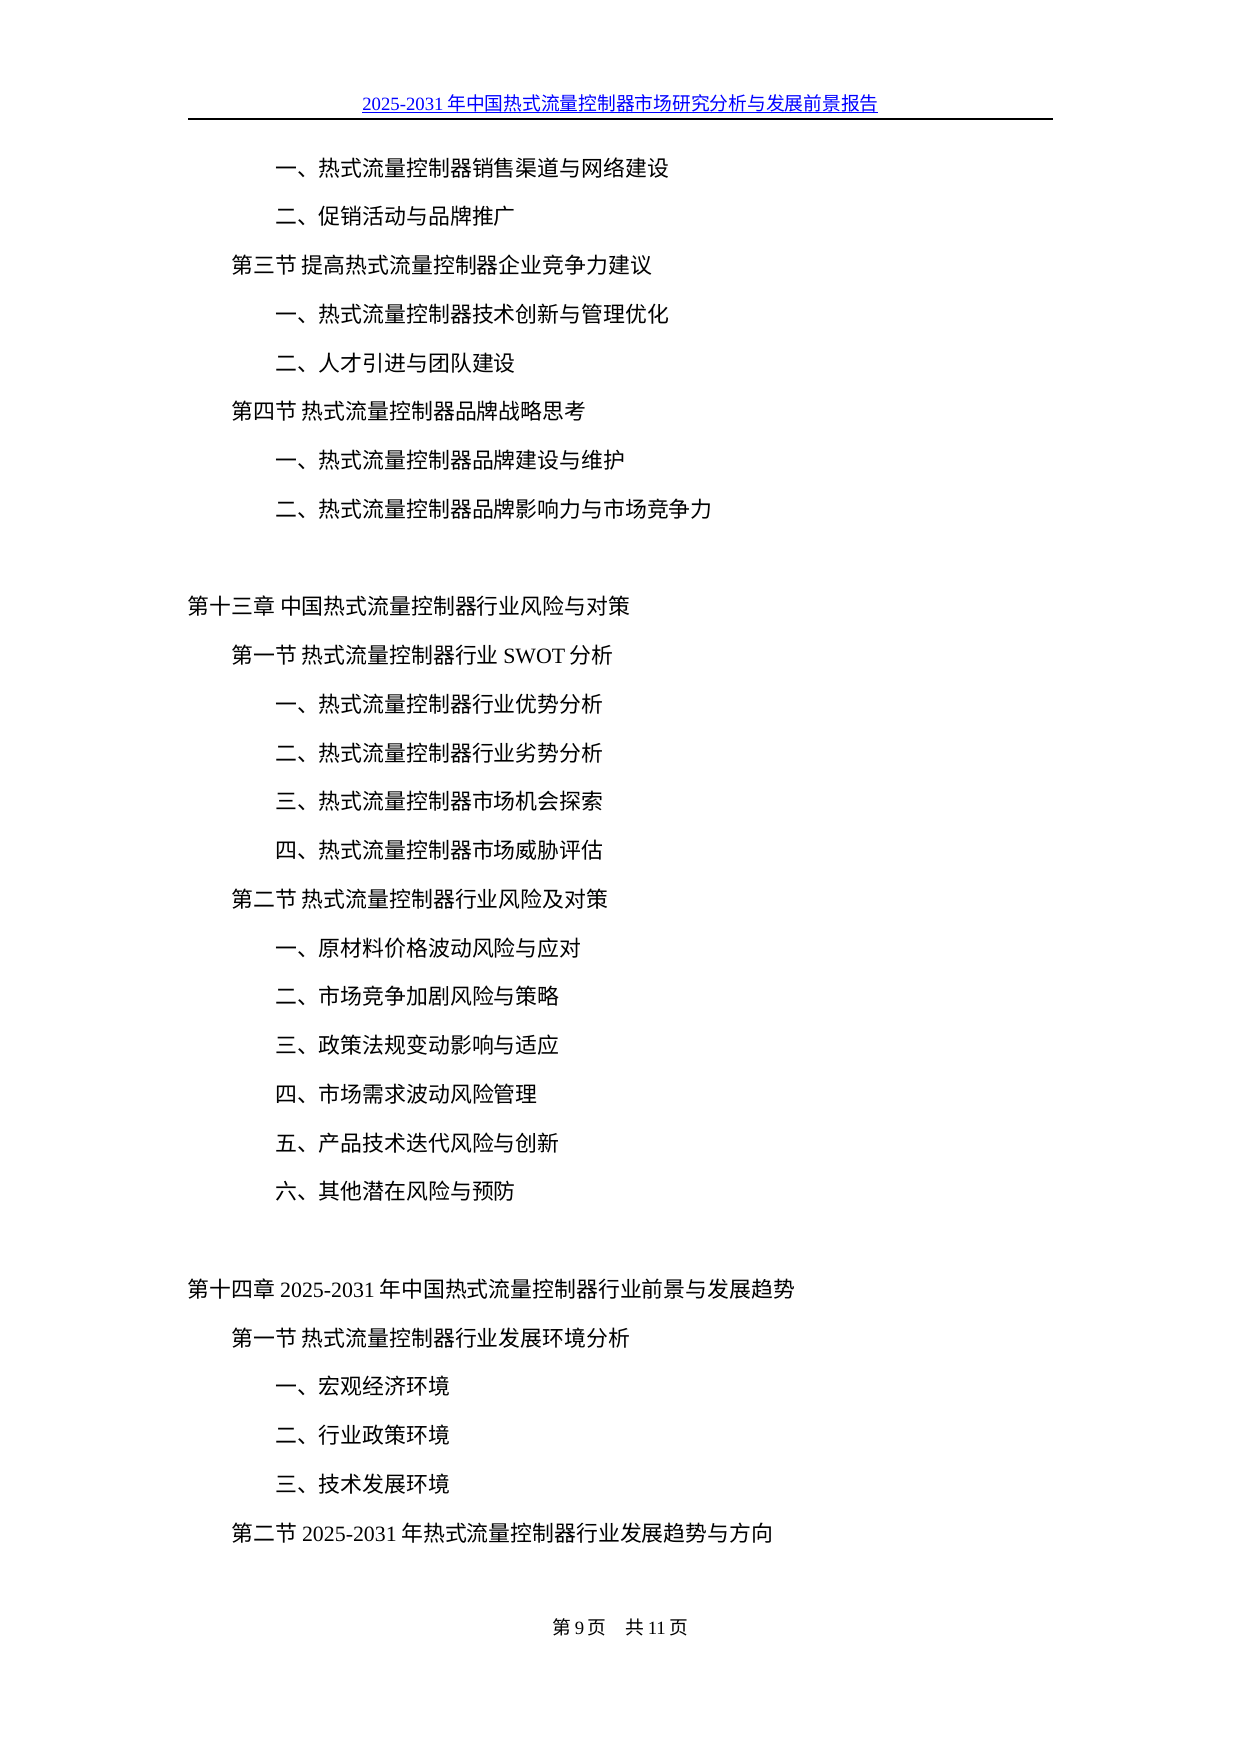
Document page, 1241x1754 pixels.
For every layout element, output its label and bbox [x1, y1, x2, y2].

text [187, 150, 1053, 1548]
